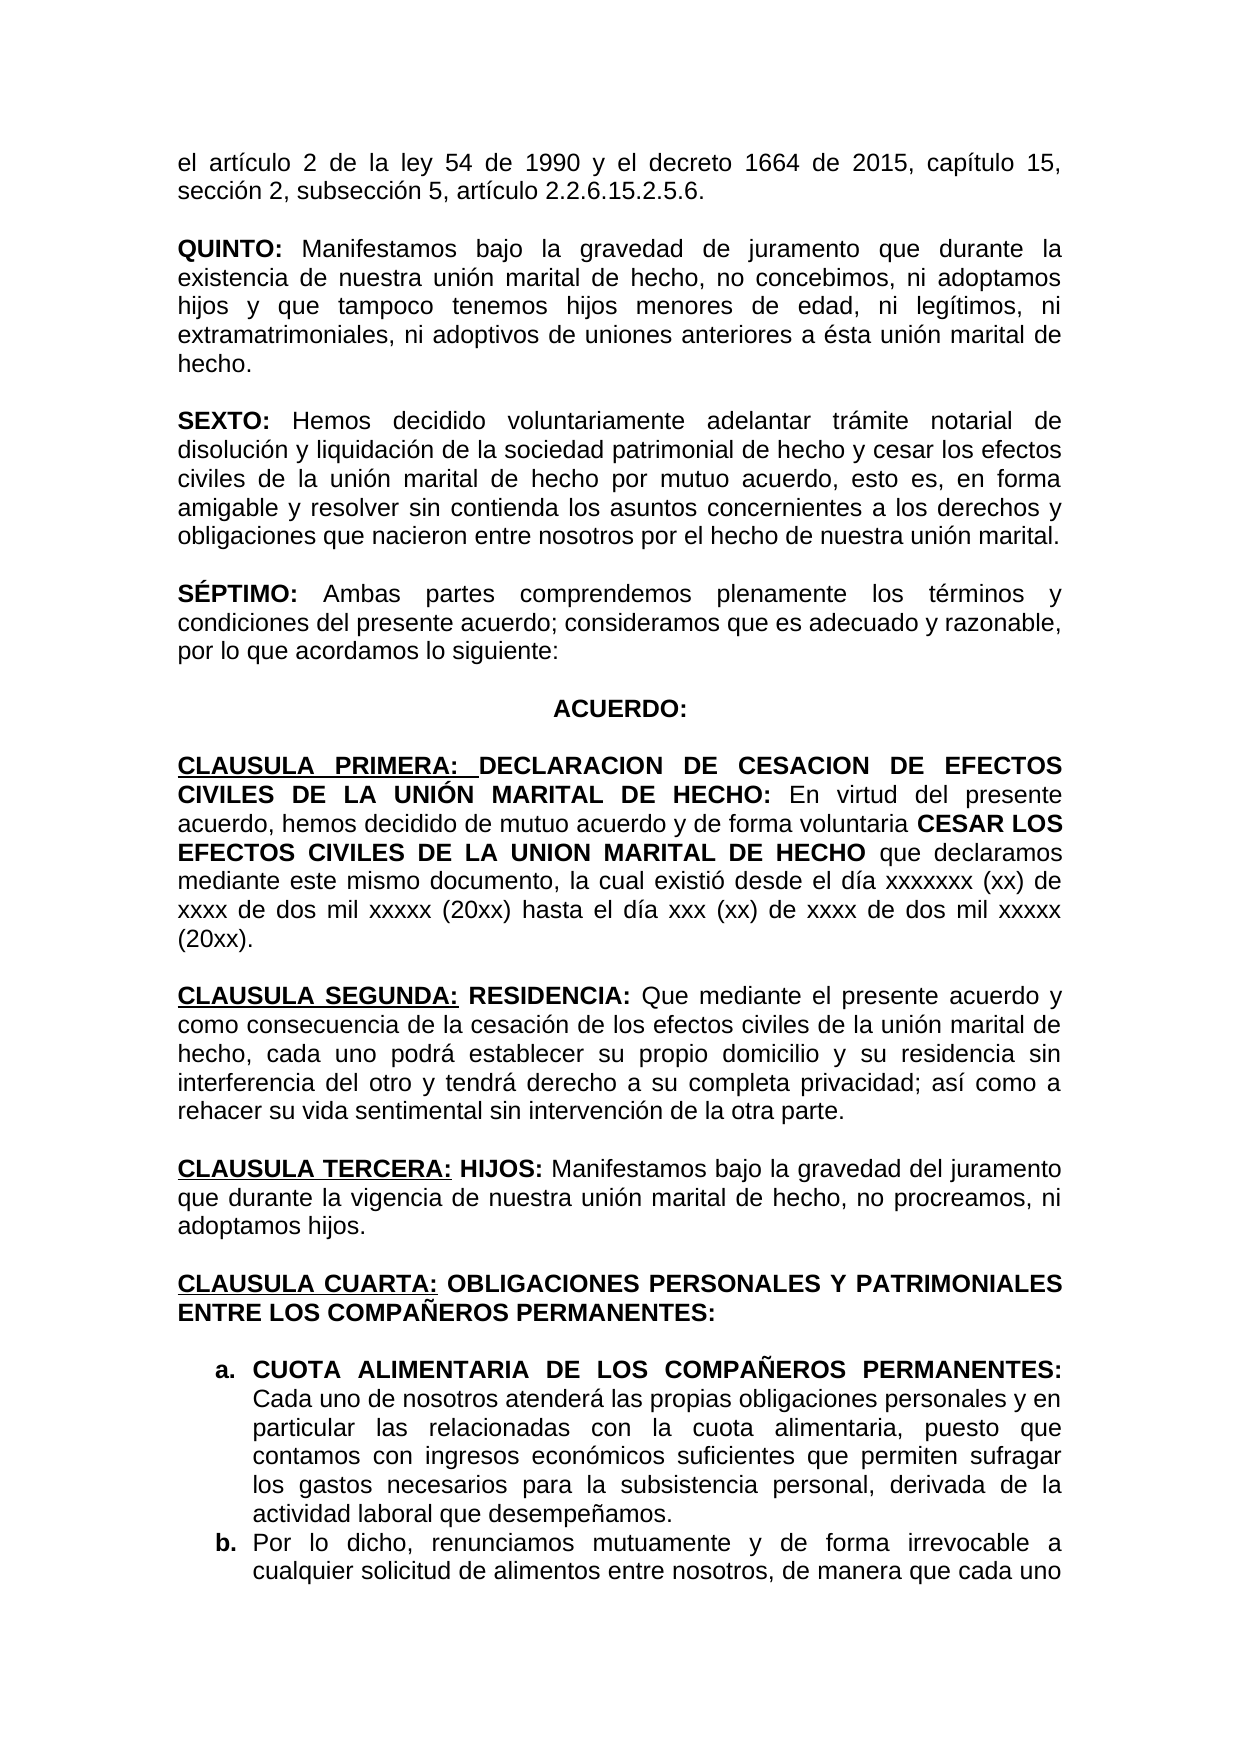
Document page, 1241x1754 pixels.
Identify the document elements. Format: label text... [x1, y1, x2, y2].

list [215, 1528, 1063, 1585]
text SEXTO: Hemos decidido voluntariamente adelantar trámite notarial de disolución y liquidación de la sociedad patrimonial de hecho y cesar los efectos civiles de la unión marital de hecho por mutuo acuerdo, esto es, en forma amigable y resolver sin contienda los asuntos concernientes a los derechos y obligaciones que nacieron entre nosotros por el hecho de nuestra unión marital. [177, 406, 1063, 550]
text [177, 148, 1063, 205]
text CLAUSULA CUARTA: OBLIGACIONES PERSONALES Y PATRIMONIALES ENTRE LOS COMPAÑEROS PERMANENTES: [177, 1269, 1063, 1326]
text CLAUSULA PRIMERA: DECLARACION DE CESACION DE EFECTOS CIVILES DE LA UNIÓN MARITAL DE HECHO: En virtud del presente acuerdo, hemos decidido de mutuo acuerdo y de forma voluntaria CESAR LOS EFECTOS CIVILES DE LA UNION MARITAL DE HECHO que declaramos mediante este mismo documento, la cual existió desde el día xxxxxxx (xx) de xxxx de dos mil xxxxx (20xx) hasta el día xxx (xx) de xxxx de dos mil xxxxx (20xx). [177, 751, 1063, 953]
text CLAUSULA TERCERA: HIJOS: Manifestamos bajo la gravedad del juramento que durante la vigencia de nuestra unión marital de hecho, no procreamos, ni adoptamos hijos. [177, 1154, 1063, 1240]
text CLAUSULA SEGUNDA: RESIDENCIA: Que mediante el presente acuerdo y como consecuencia de la cesación de los efectos civiles de la unión marital de hecho, cada uno podrá establecer su propio domicilio y su residencia sin interferencia del otro y tendrá derecho a su completa privacidad; así como a rehacer su vida sentimental sin intervención de la otra parte. [177, 981, 1063, 1125]
text SÉPTIMO: Ambas partes comprendemos plenamente los términos y condiciones del presente acuerdo; consideramos que es adecuado y razonable, por lo que acordamos lo siguiente: [177, 579, 1063, 665]
text QUINTO: Manifestamos bajo la gravedad de juramento que durante la existencia de nuestra unión marital de hecho, no concebimos, ni adoptamos hijos y que tampoco tenemos hijos menores de edad, ni legítimos, ni extramatrimoniales, ni adoptivos de uniones anteriores a ésta unión marital de hecho. [177, 234, 1063, 378]
text ACUERDO: [177, 694, 1063, 723]
list CUOTA ALIMENTARIA DE LOS COMPAÑEROS PERMANENTES: Cada uno de nosotros atenderá las propias obligaciones personales y en particular las relacionadas con la cuota alimentaria, puesto que contamos con ingresos económicos suficientes que permiten sufragar los gastos necesarios para la subsistencia personal, derivada de la actividad laboral que desempeñamos. [215, 1355, 1063, 1528]
